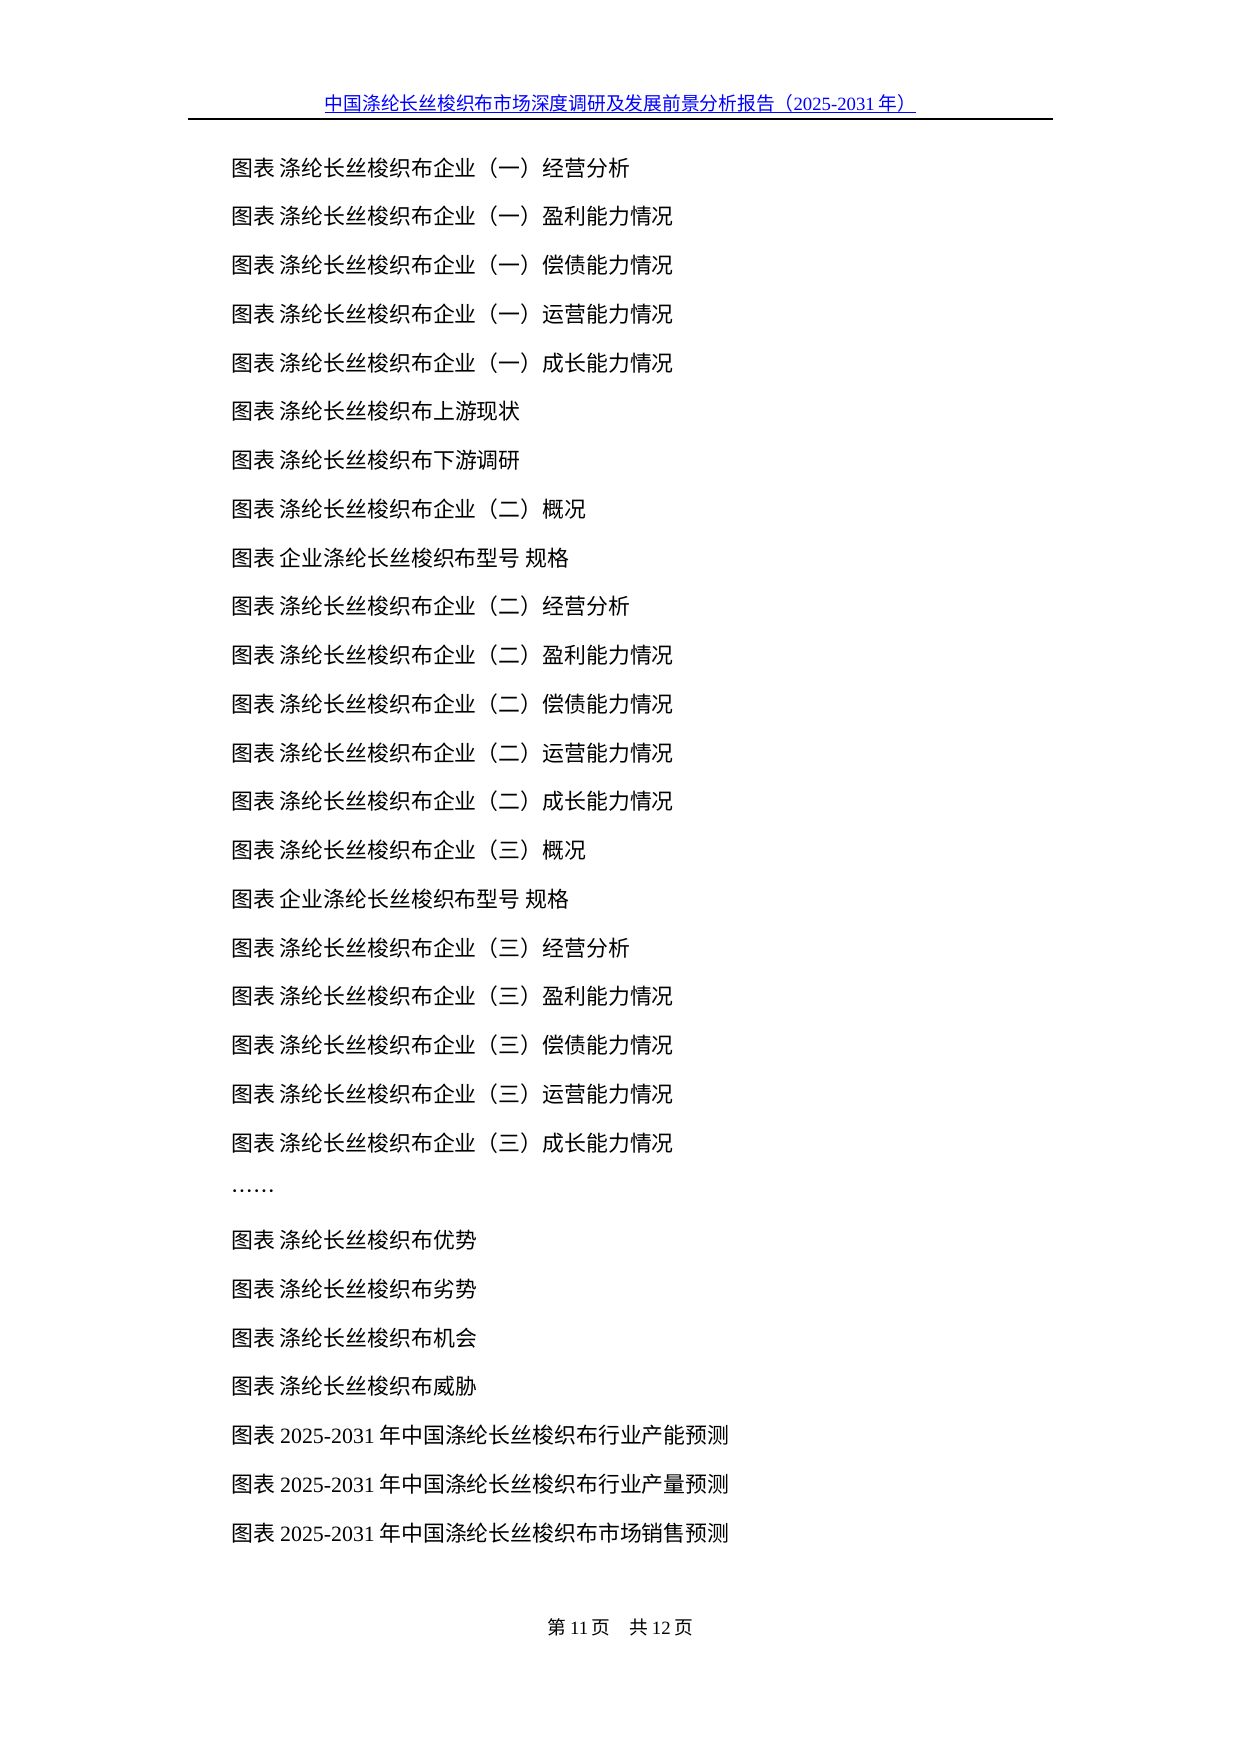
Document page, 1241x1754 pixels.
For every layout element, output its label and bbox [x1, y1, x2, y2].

text [187, 150, 1053, 1548]
